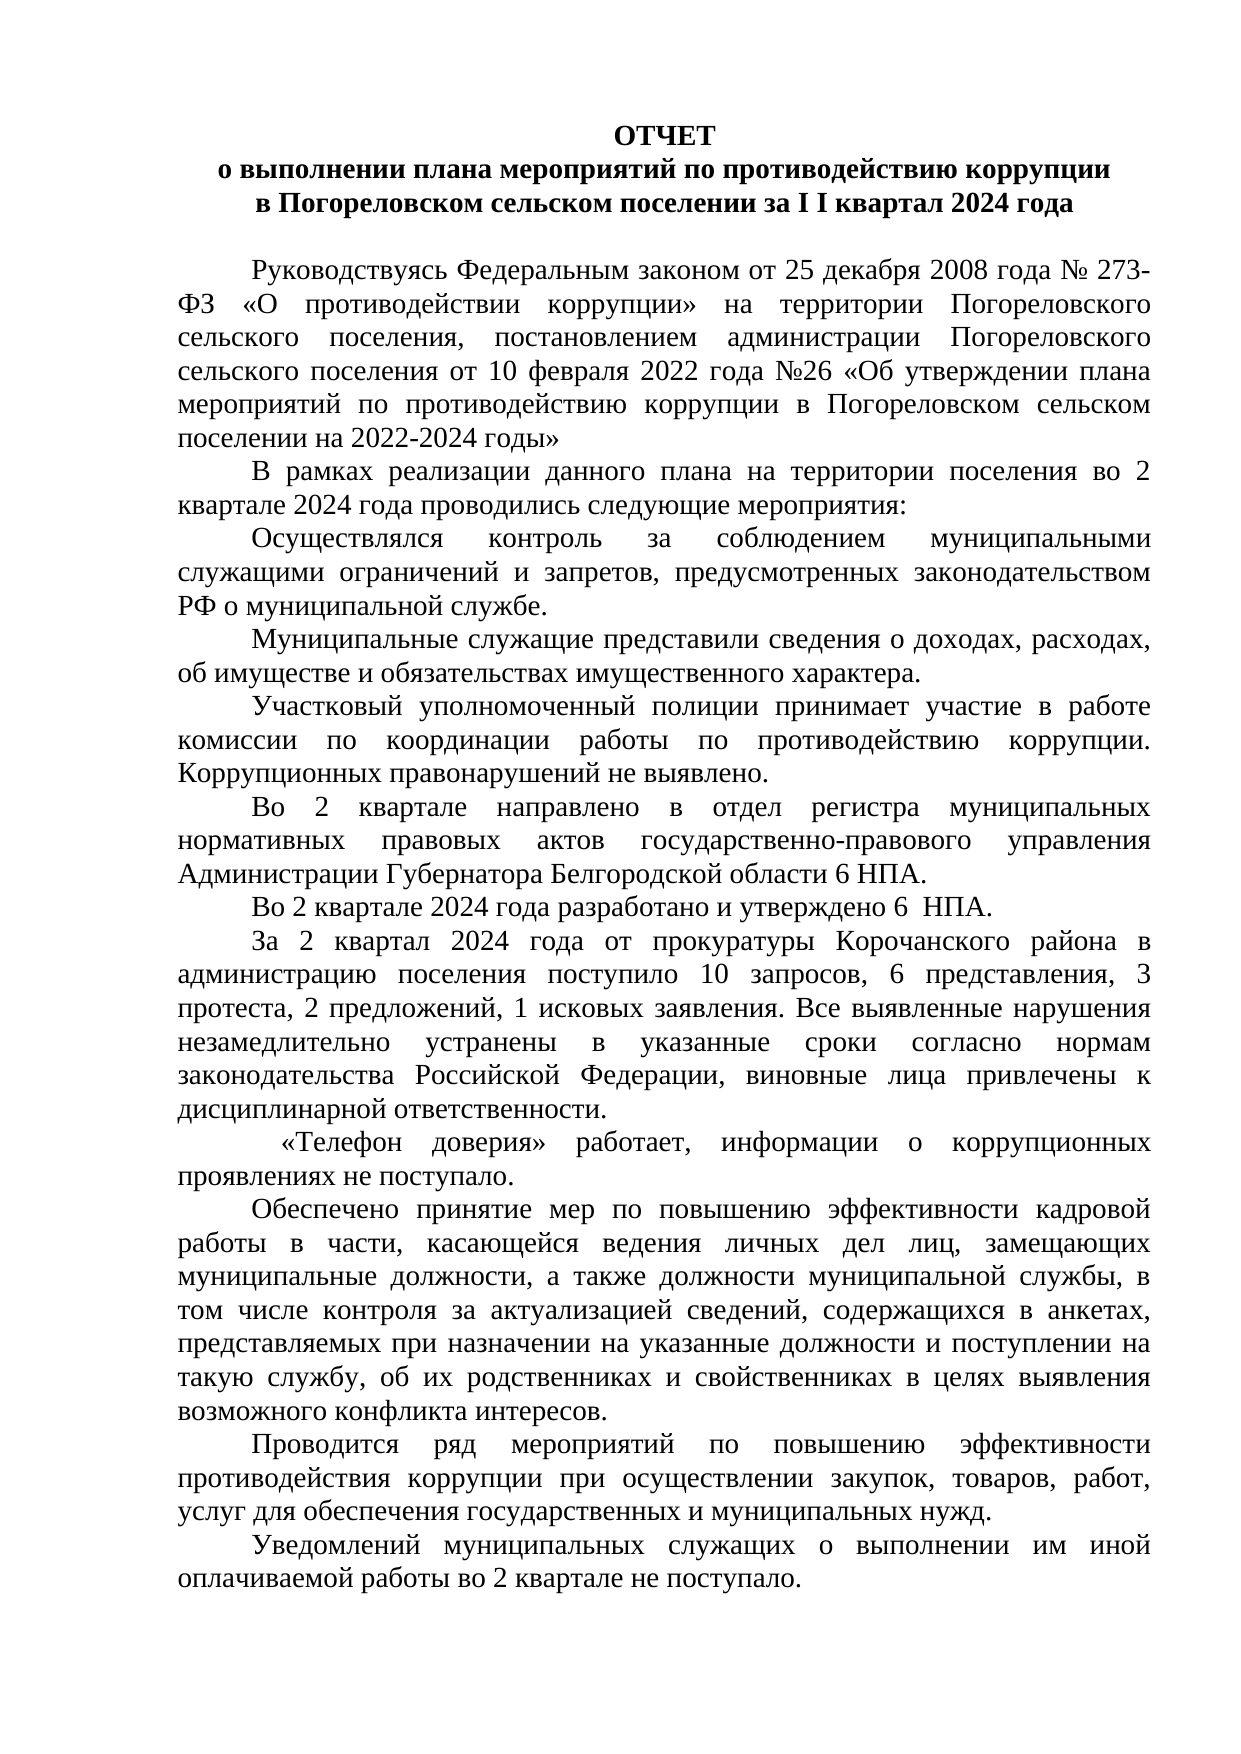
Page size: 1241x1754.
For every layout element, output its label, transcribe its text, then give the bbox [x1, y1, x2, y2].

text В рамках реализации данного плана на территории поселения во 2 квартале 2024 года проводились следующие мероприятия: [177, 453, 1152, 521]
text Осуществлялся контроль за соблюдением муниципальными служащими ограничений и запретов, предусмотренных законодательством РФ о муниципальной службе. [177, 521, 1152, 621]
text Обеспечено принятие мер по повышению эффективности кадровой работы в части, касающейся ведения личных дел лиц, замещающих муниципальные должности, а также должности муниципальной службы, в том числе контроля за актуализацией сведений, содержащихся в анкетах, представляемых при назначении на указанные должности и поступлении на такую службу, об их родственниках и свойственниках в целях выявления возможного конфликта интересов. [177, 1191, 1152, 1426]
text ОТЧЕТ [177, 118, 1152, 152]
text Муниципальные служащие представили сведения о доходах, расходах, об имуществе и обязательствах имущественного характера. [177, 621, 1152, 688]
text Руководствуясь Федеральным законом от 25 декабря 2008 года № 273-ФЗ «О противодействии коррупции» на территории Погореловского сельского поселения, постановлением администрации Погореловского сельского поселения от 10 февраля 2022 года №26 «Об утверждении плана мероприятий по противодействию коррупции в Погореловском сельском поселении на 2022-2024 годы» [177, 252, 1152, 453]
text Во 2 квартале 2024 года разработано и утверждено 6 НПА. [177, 889, 1152, 923]
text «Телефон доверия» работает, информации о коррупционных проявлениях не поступало. [177, 1124, 1152, 1191]
text о выполнении плана мероприятий по противодействию коррупции [177, 152, 1152, 185]
text Во 2 квартале направлено в отдел регистра муниципальных нормативных правовых актов государственно-правового управления Администрации Губернатора Белгородской области 6 НПА. [177, 789, 1152, 889]
text За 2 квартал 2024 года от прокуратуры Корочанского района в администрацию поселения поступило 10 запросов, 6 представления, 3 протеста, 2 предложений, 1 исковых заявления. Все выявленные нарушения незамедлительно устранены в указанные сроки согласно нормам законодательства Российской Федерации, виновные лица привлечены к дисциплинарной ответственности. [177, 923, 1152, 1124]
text Участковый уполномоченный полиции принимает участие в работе комиссии по координации работы по противодействию коррупции. Коррупционных правонарушений не выявлено. [177, 688, 1152, 789]
text Уведомлений муниципальных служащих о выполнении им иной оплачиваемой работы во 2 квартале не поступало. [177, 1527, 1152, 1594]
text Проводится ряд мероприятий по повышению эффективности противодействия коррупции при осуществлении закупок, товаров, работ, услуг для обеспечения государственных и муниципальных нужд. [177, 1426, 1152, 1527]
text в Погореловском сельском поселении за I I квартал 2024 года [177, 185, 1152, 219]
